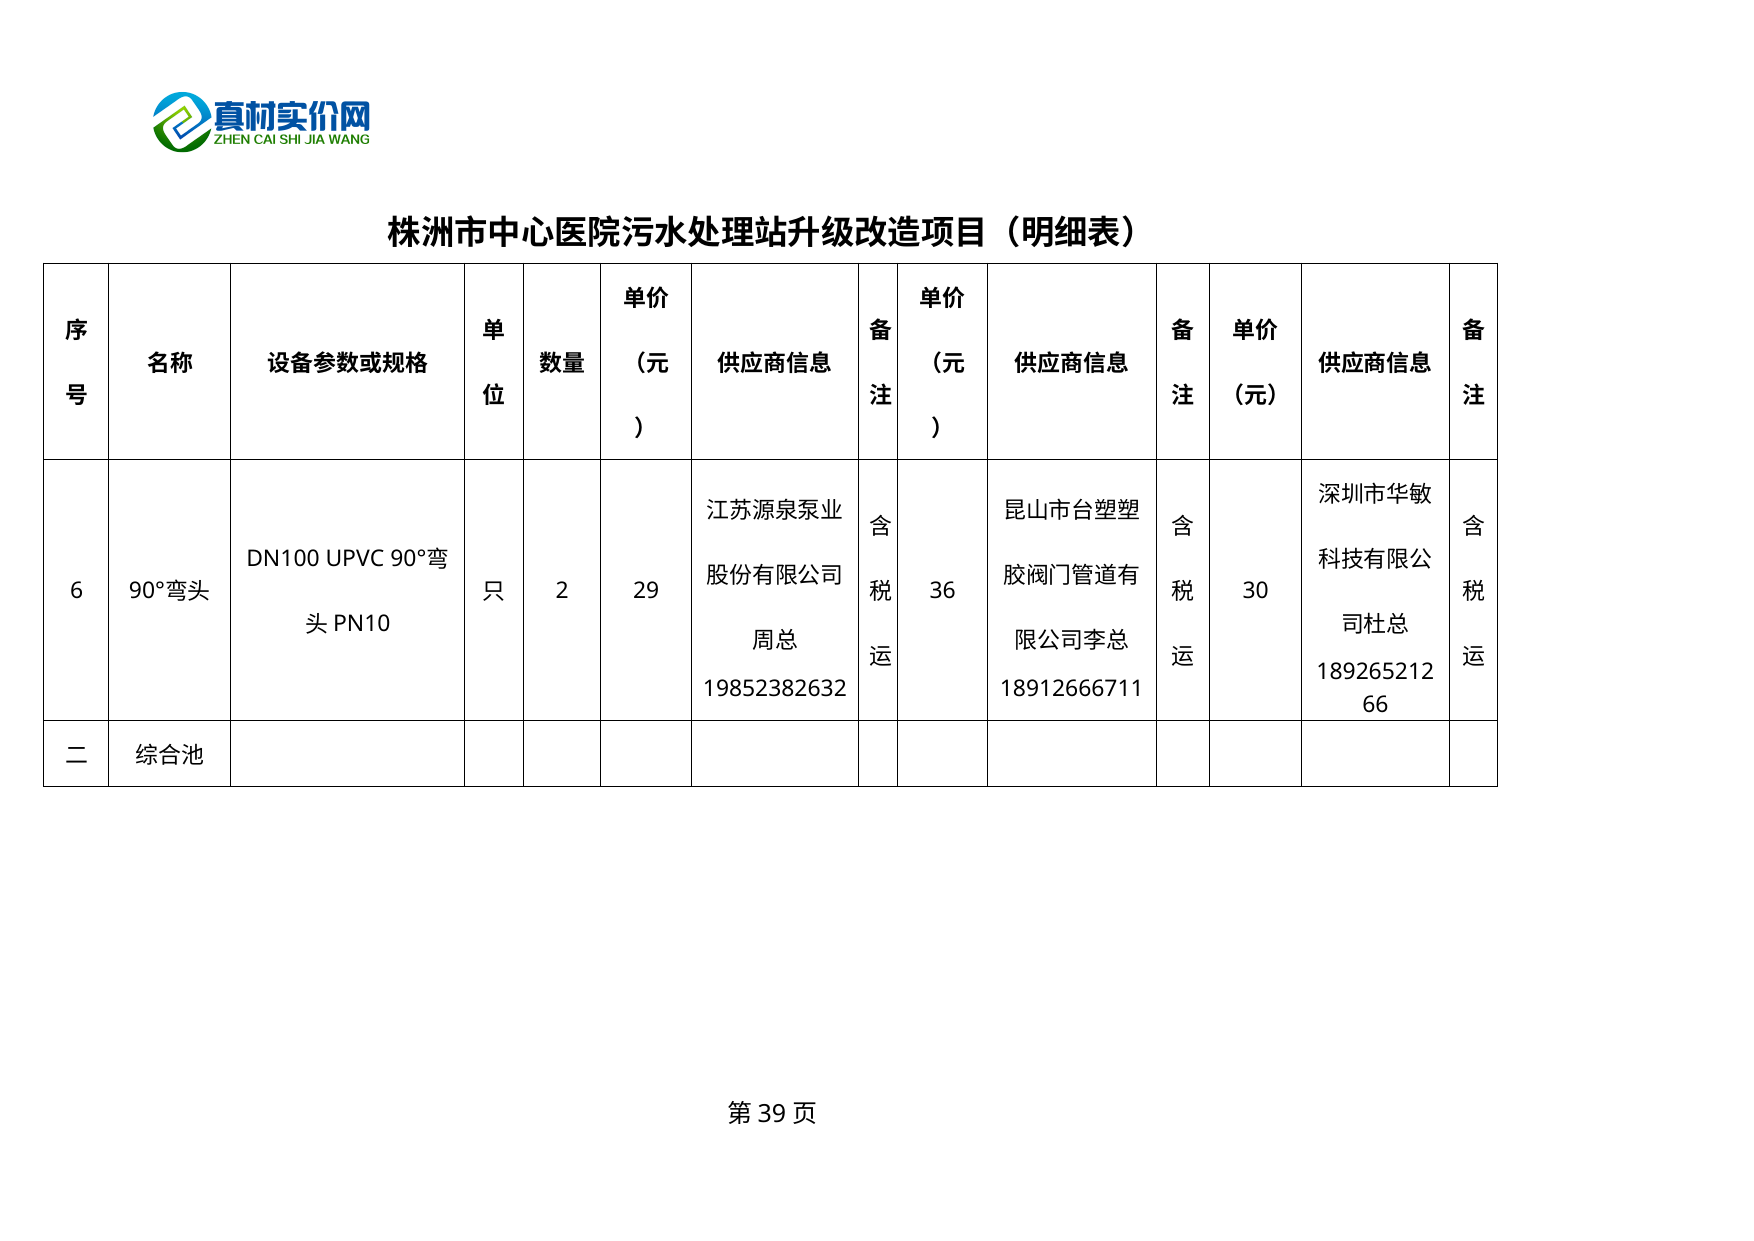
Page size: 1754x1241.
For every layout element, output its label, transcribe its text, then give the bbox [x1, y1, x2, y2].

table_cell 综合池 [109, 721, 230, 786]
table_cell 36 [898, 460, 987, 720]
table_cell 单价（元） [1210, 264, 1301, 459]
table_cell 90°弯头 [109, 460, 230, 720]
table_cell 单价（元） [601, 264, 691, 459]
table_cell 供应商信息 [692, 264, 858, 459]
table_cell 6 [44, 460, 108, 720]
table_cell 30 [1210, 460, 1301, 720]
table_header 株洲市中心医院污水处理站升级改造项目（明细表） [44, 198, 1498, 263]
table_cell 名称 [109, 264, 230, 459]
table_cell [524, 721, 600, 786]
table_cell 深圳市华敏科技有限公司杜总18926521266 [1302, 460, 1449, 720]
table_cell 只 [465, 460, 523, 720]
table_cell [231, 721, 464, 786]
table_cell 单价（元） [898, 264, 987, 459]
table_cell 序号 [44, 264, 108, 459]
table_cell 供应商信息 [988, 264, 1156, 459]
table_cell 二 [44, 721, 108, 786]
table_cell 含税运 [1450, 460, 1497, 720]
table_cell [988, 721, 1156, 786]
table_cell DN100 UPVC 90°弯头 PN10 [231, 460, 464, 720]
table_cell [692, 721, 858, 786]
table_cell [601, 721, 691, 786]
table_cell [1450, 721, 1497, 786]
table_cell 单位 [465, 264, 523, 459]
table_cell 29 [601, 460, 691, 720]
table_cell [898, 721, 987, 786]
table_cell 昆山市台塑塑胶阀门管道有限公司李总18912666711 [988, 460, 1156, 720]
table_cell 含税运 [1157, 460, 1209, 720]
table_cell 设备参数或规格 [231, 264, 464, 459]
table_cell [1302, 721, 1449, 786]
table_cell 2 [524, 460, 600, 720]
table_cell 数量 [524, 264, 600, 459]
table_cell 备注 [1450, 264, 1497, 459]
table_cell [465, 721, 523, 786]
table_cell 含税运 [859, 460, 897, 720]
table_cell 江苏源泉泵业股份有限公司周总19852382632 [692, 460, 858, 720]
picture [150, 90, 375, 155]
table_cell 备注 [1157, 264, 1209, 459]
table_cell 供应商信息 [1302, 264, 1449, 459]
table_cell [859, 721, 897, 786]
table_cell [1210, 721, 1301, 786]
table_cell 备注 [859, 264, 897, 459]
table_cell [1157, 721, 1209, 786]
